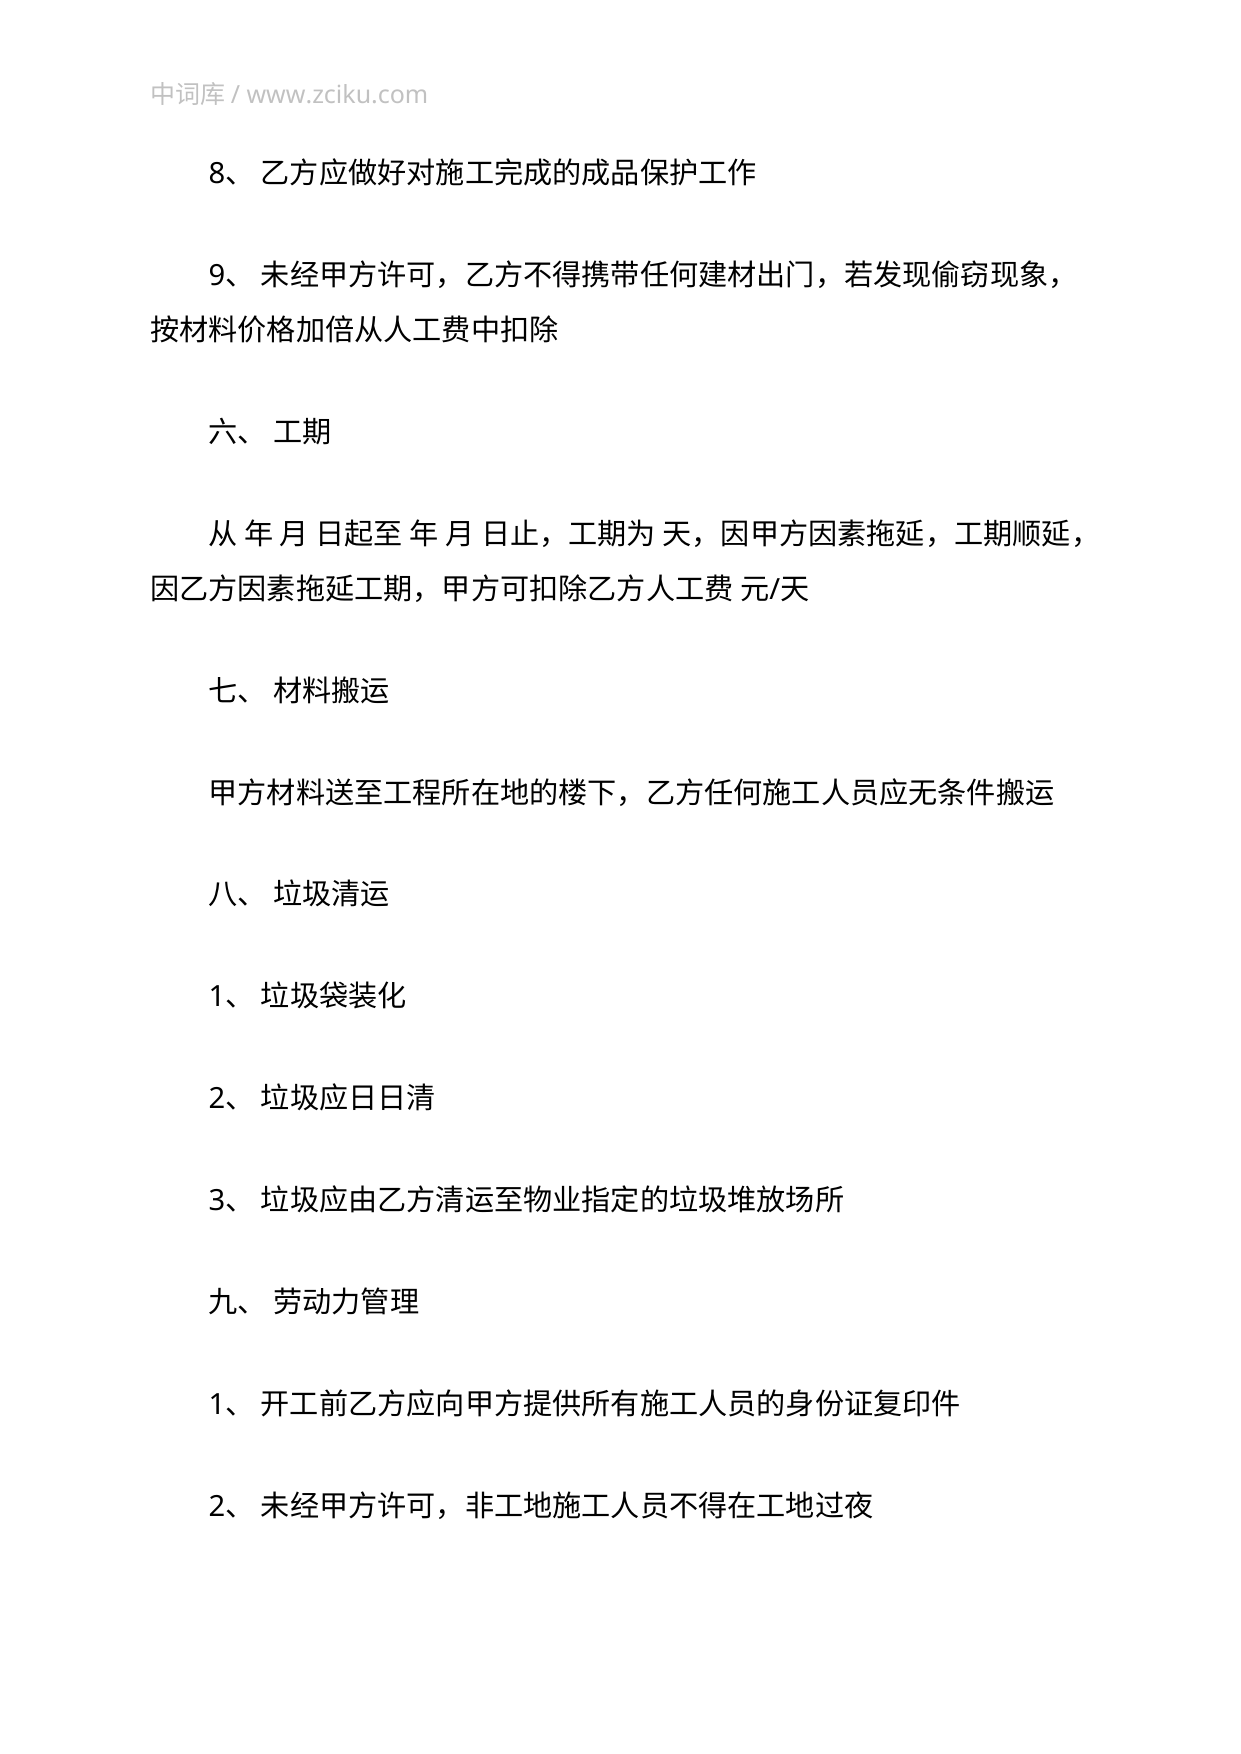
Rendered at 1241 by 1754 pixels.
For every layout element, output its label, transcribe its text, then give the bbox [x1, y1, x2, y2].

text 七、 材料搬运 [150, 667, 1090, 710]
text 九、 劳动力管理 [150, 1279, 1090, 1321]
text 8、 乙方应做好对施工完成的成品保护工作 [150, 150, 1090, 192]
text 1、 开工前乙方应向甲方提供所有施工人员的身份证复印件 [150, 1380, 1090, 1423]
text 六、 工期 [150, 409, 1090, 451]
text 八、 垃圾清运 [150, 871, 1090, 913]
text 3、 垃圾应由乙方清运至物业指定的垃圾堆放场所 [150, 1177, 1090, 1219]
text 9、 未经甲方许可，乙方不得携带任何建材出门，若发现偷窃现象，按材料价格加倍从人工费中扣除 [150, 252, 1090, 349]
text 2、 未经甲方许可，非工地施工人员不得在工地过夜 [150, 1482, 1090, 1525]
text 从 年 月 日起至 年 月 日止，工期为 天，因甲方因素拖延，工期顺延，因乙方因素拖延工期，甲方可扣除乙方人工费 元/天 [150, 511, 1090, 608]
text 甲方材料送至工程所在地的楼下，乙方任何施工人员应无条件搬运 [150, 769, 1090, 811]
text 2、 垃圾应日日清 [150, 1075, 1090, 1117]
text 1、 垃圾袋装化 [150, 973, 1090, 1015]
